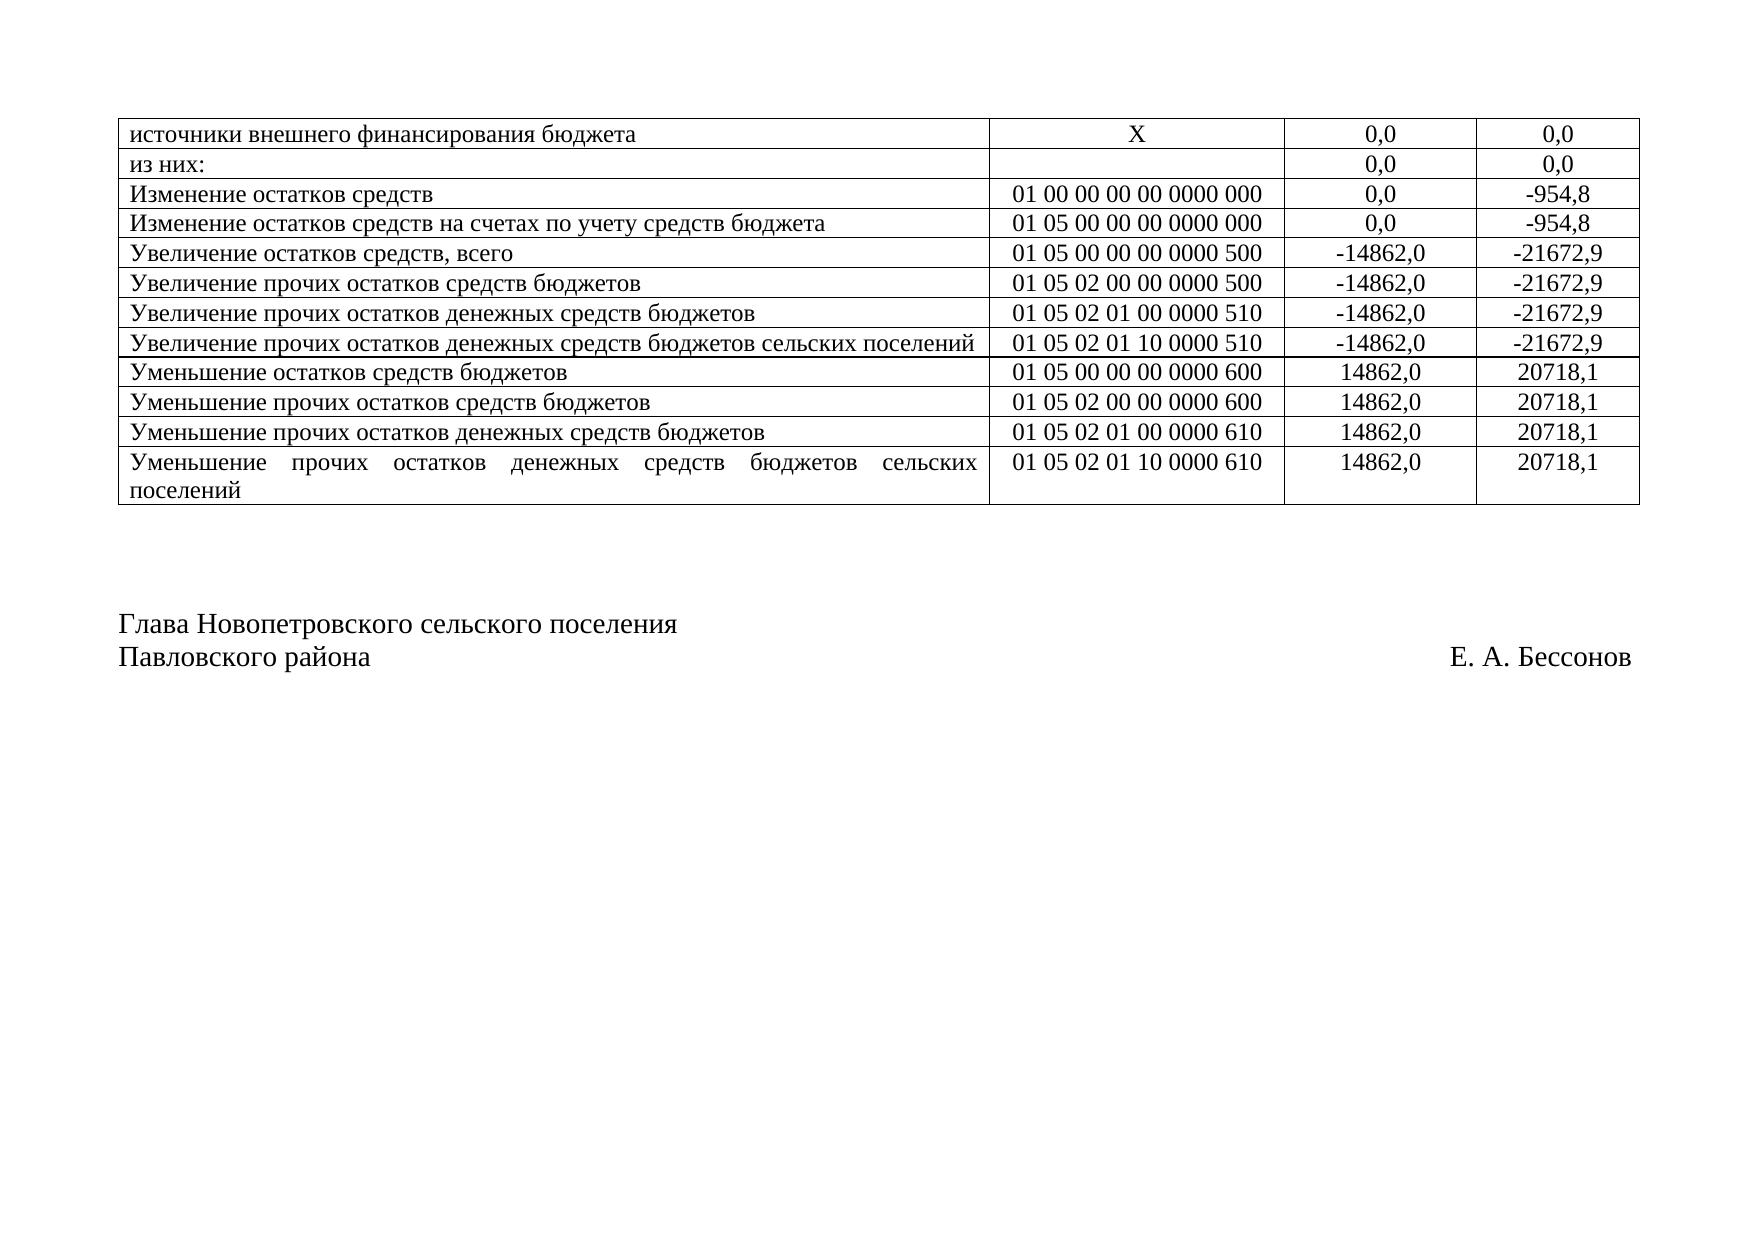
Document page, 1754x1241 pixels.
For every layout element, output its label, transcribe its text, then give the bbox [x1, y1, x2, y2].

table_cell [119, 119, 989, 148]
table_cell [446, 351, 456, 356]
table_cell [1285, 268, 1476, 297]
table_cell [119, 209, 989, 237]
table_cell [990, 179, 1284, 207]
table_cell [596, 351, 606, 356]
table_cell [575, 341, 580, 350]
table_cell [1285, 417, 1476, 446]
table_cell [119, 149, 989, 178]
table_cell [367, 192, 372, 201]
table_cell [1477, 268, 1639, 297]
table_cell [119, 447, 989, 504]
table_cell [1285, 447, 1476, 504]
text Глава Новопетровского сельского поселения [118, 606, 1636, 639]
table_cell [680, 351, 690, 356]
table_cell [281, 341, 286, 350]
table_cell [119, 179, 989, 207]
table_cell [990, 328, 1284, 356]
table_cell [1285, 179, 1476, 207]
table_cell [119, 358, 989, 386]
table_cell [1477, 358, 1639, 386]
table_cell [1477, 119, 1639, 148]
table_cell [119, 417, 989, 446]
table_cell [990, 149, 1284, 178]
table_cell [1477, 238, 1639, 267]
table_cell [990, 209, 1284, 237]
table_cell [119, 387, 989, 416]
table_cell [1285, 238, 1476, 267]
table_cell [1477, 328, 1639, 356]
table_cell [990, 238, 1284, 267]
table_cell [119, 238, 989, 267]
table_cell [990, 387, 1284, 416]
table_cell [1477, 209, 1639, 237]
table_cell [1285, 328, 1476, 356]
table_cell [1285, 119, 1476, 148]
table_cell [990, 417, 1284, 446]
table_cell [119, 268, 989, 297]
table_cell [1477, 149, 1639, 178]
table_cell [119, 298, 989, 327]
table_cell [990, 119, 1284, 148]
text Павловского района Е. А. Бессонов [118, 639, 1636, 673]
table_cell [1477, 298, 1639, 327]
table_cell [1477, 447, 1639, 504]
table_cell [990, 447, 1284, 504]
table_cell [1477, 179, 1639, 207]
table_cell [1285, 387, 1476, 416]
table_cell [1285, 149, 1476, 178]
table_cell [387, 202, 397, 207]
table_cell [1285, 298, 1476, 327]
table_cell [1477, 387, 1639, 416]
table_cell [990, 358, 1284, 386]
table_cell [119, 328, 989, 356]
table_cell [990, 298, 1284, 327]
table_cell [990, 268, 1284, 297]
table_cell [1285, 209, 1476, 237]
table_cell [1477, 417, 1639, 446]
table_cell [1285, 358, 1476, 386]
